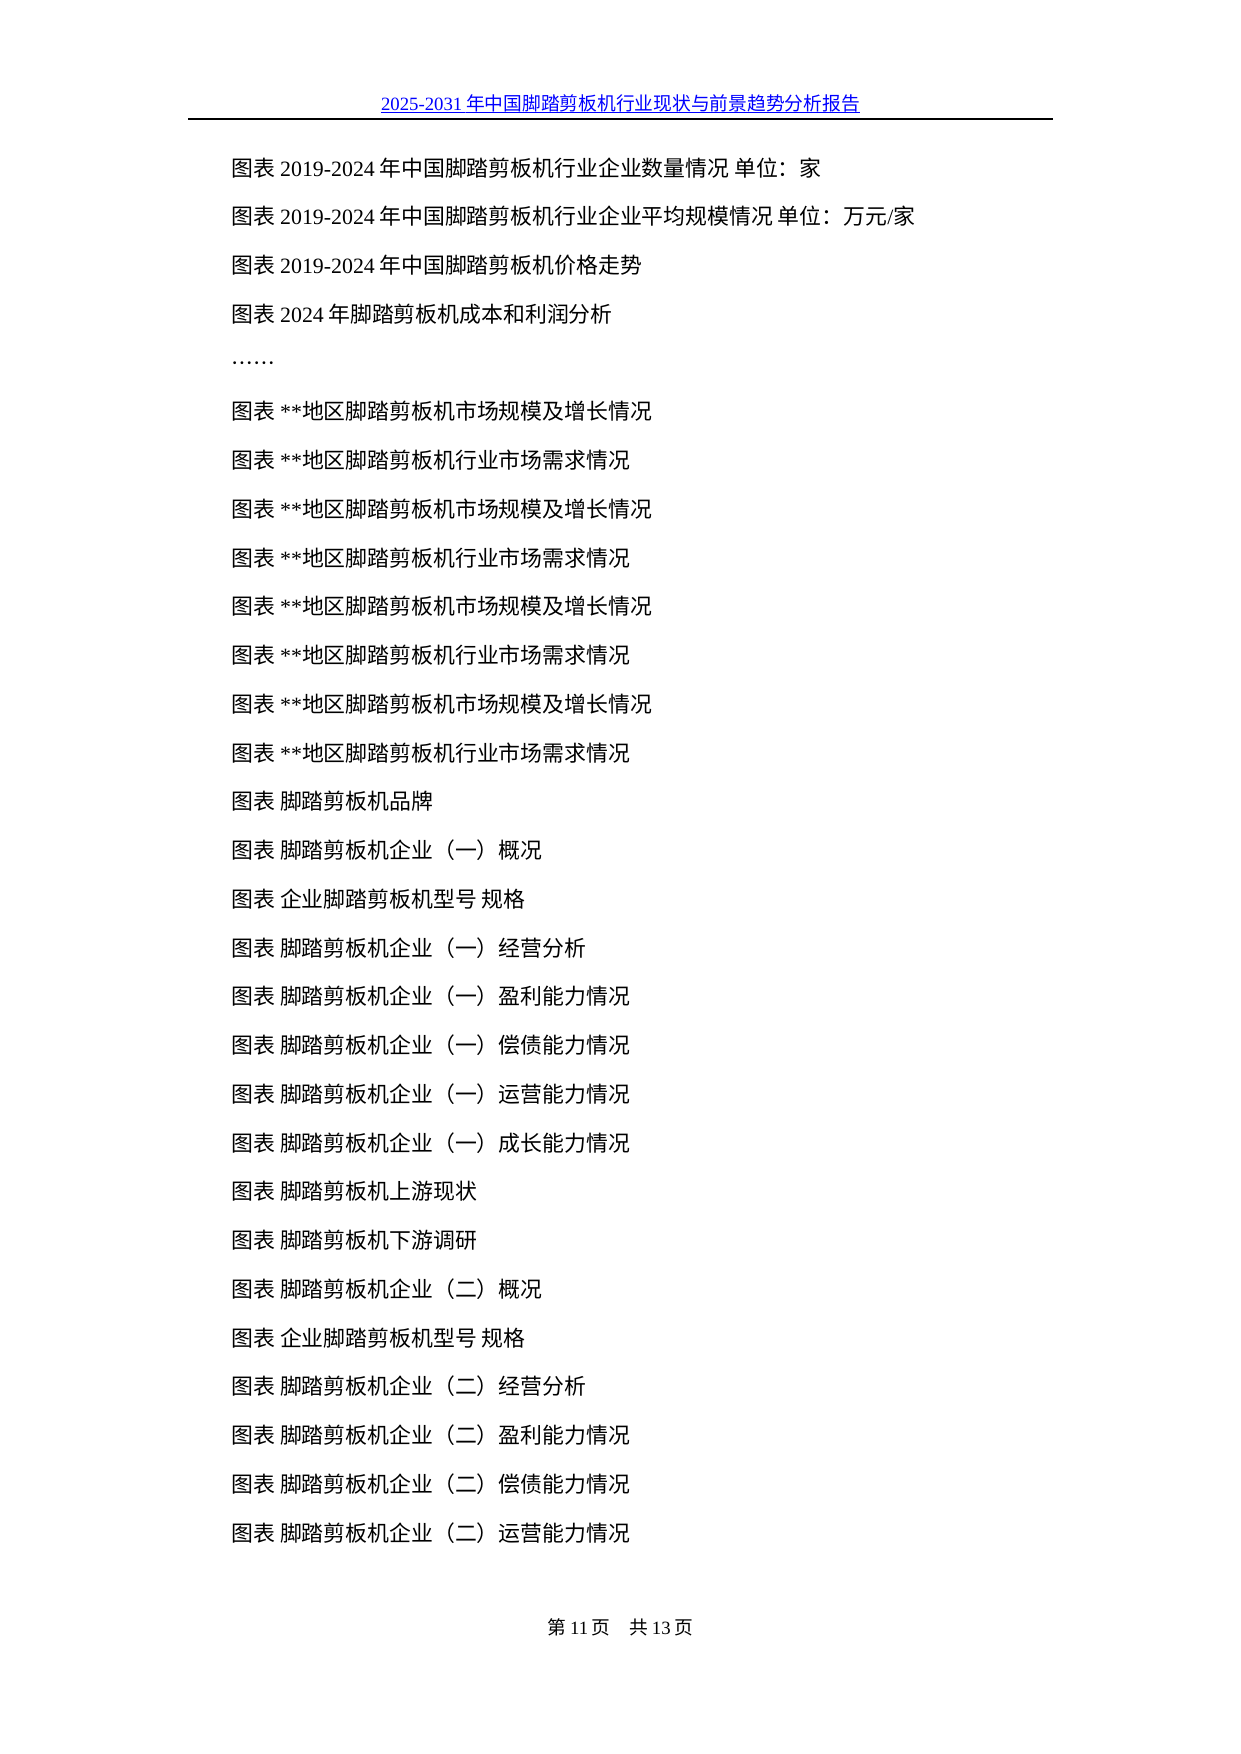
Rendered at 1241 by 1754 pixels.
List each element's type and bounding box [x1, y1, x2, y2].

text [187, 150, 1053, 1548]
